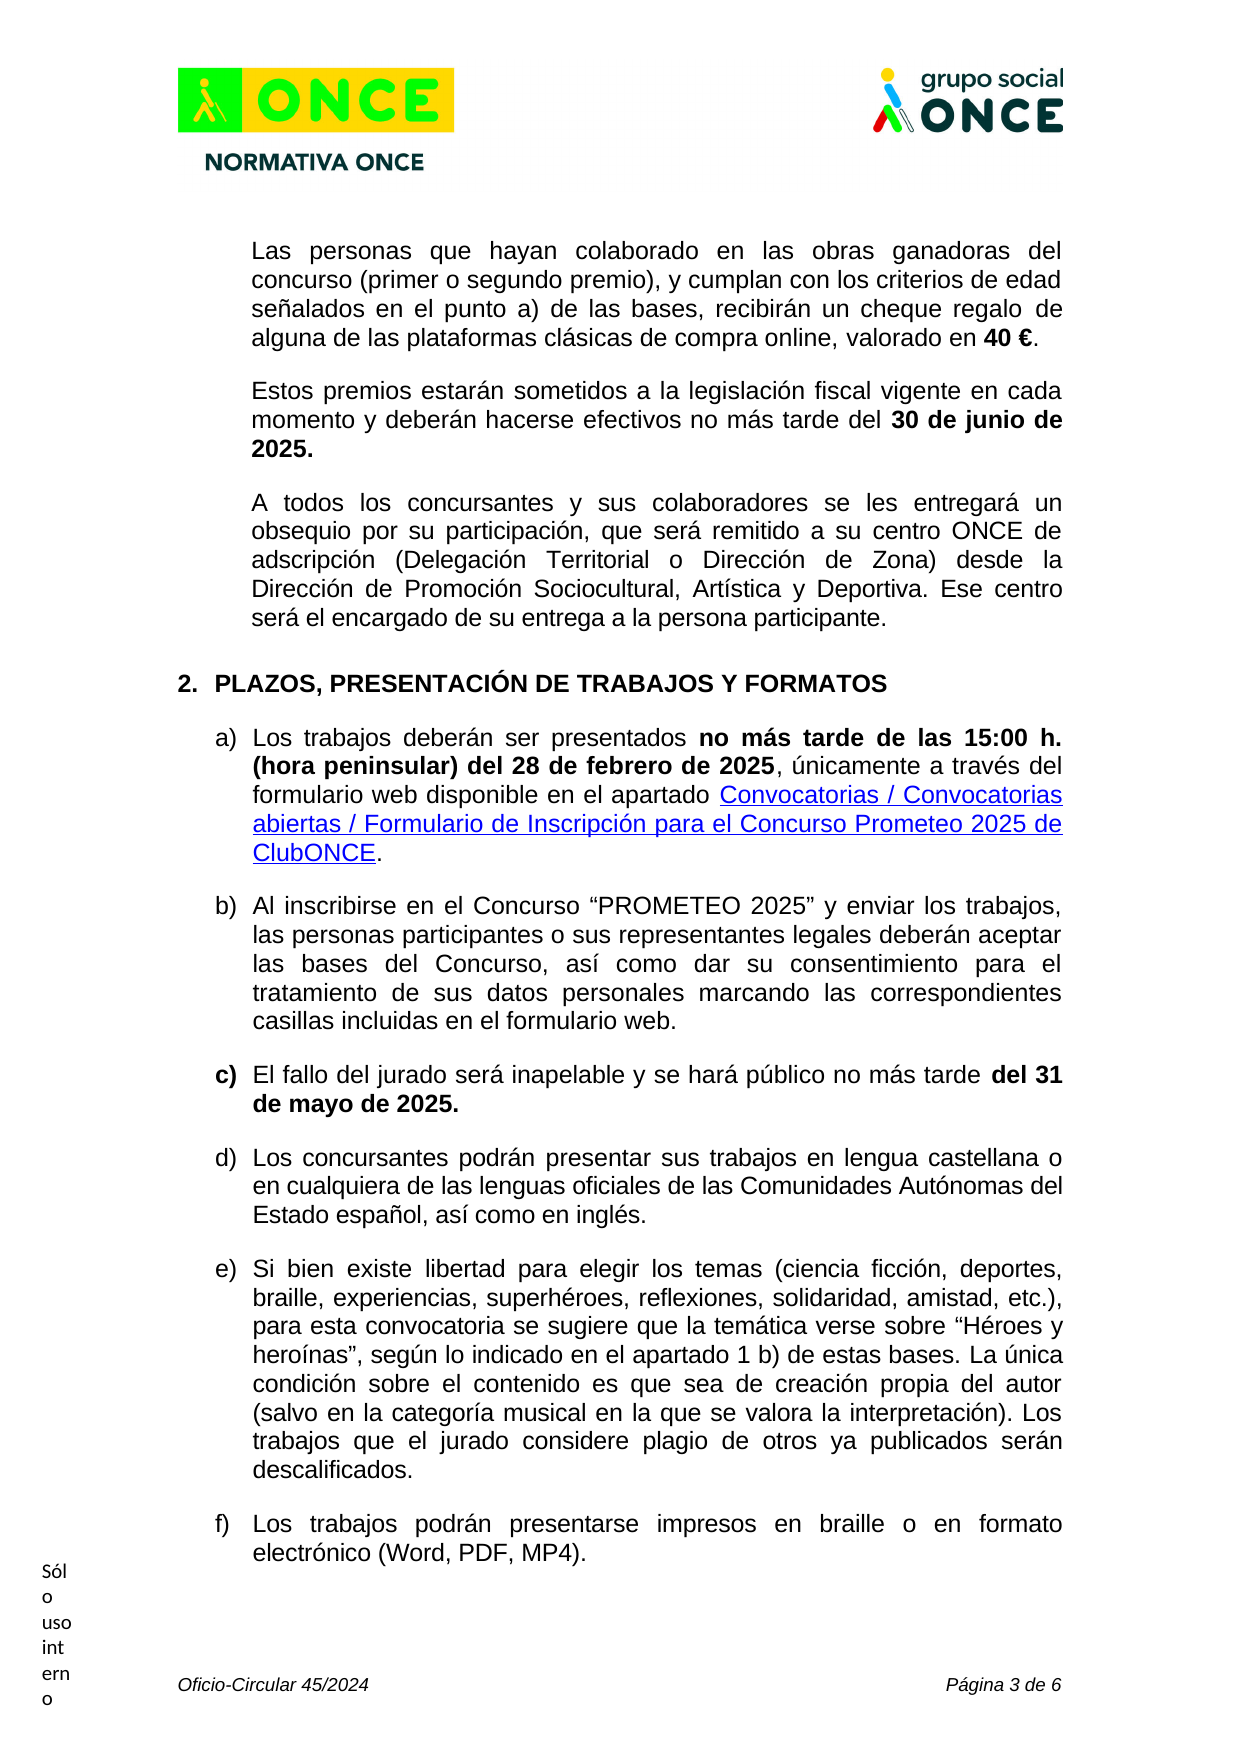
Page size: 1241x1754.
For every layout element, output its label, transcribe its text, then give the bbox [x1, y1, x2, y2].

text Las personas que hayan colaborado en las obras ganadoras del concurso (primer o segundo premio), y cumplan con los criterios de edad señalados en el punto a) de las bases, recibirán un cheque regalo de alguna de las plataformas clásicas de compra online, valorado en 40 €. [251, 236, 1063, 351]
list Al inscribirse en el Concurso “PROMETEO 2025” y enviar los trabajos, las personas participantes o sus representantes legales deberán aceptar las bases del Concurso, así como dar su consentimiento para el tratamiento de sus datos personales marcando las correspondientes casillas incluidas en el formulario web. [215, 891, 1063, 1035]
list Los trabajos podrán presentarse impresos en braille o en formato electrónico (Word, PDF, MP4). [215, 1509, 1063, 1566]
list El fallo del jurado será inapelable y se hará público no más tarde del 31 de mayo de 2025. [215, 1060, 1063, 1117]
picture [177, 59, 1063, 192]
list Los trabajos deberán ser presentados no más tarde de las 15:00 h. (hora peninsular) del 28 de febrero de 2025, únicamente a través del formulario web disponible en el apartado Convocatorias / Convocatorias abiertas / Formulario de Inscripción para el Concurso Prometeo 2025 de ClubONCE. [215, 722, 1063, 866]
text A todos los concursantes y sus colaboradores se les entregará un obsequio por su participación, que será remitido a su centro ONCE de adscripción (Delegación Territorial o Dirección de Zona) desde la Dirección de Promoción Sociocultural, Artística y Deportiva. Ese centro será el encargado de su entrega a la persona participante. [251, 487, 1063, 631]
list Si bien existe libertad para elegir los temas (ciencia ficción, deportes, braille, experiencias, superhéroes, reflexiones, solidaridad, amistad, etc.), para esta convocatoria se sugiere que la temática verse sobre “Héroes y heroínas”, según lo indicado en el apartado 1 b) de estas bases. La única condición sobre el contenido es que sea de creación propia del autor (salvo en la categoría musical en la que se valora la interpretación). Los trabajos que el jurado considere plagio de otros ya publicados serán descalificados. [215, 1254, 1063, 1484]
subtitle PLAZOS, PRESENTACIÓN DE TRABAJOS Y FORMATOS [177, 669, 1063, 697]
list Los concursantes podrán presentar sus trabajos en lengua castellana o en cualquiera de las lenguas oficiales de las Comunidades Autónomas del Estado español, así como en inglés. [215, 1142, 1063, 1229]
text Estos premios estarán sometidos a la legislación fiscal vigente en cada momento y deberán hacerse efectivos no más tarde del 30 de junio de 2025. [251, 376, 1063, 462]
